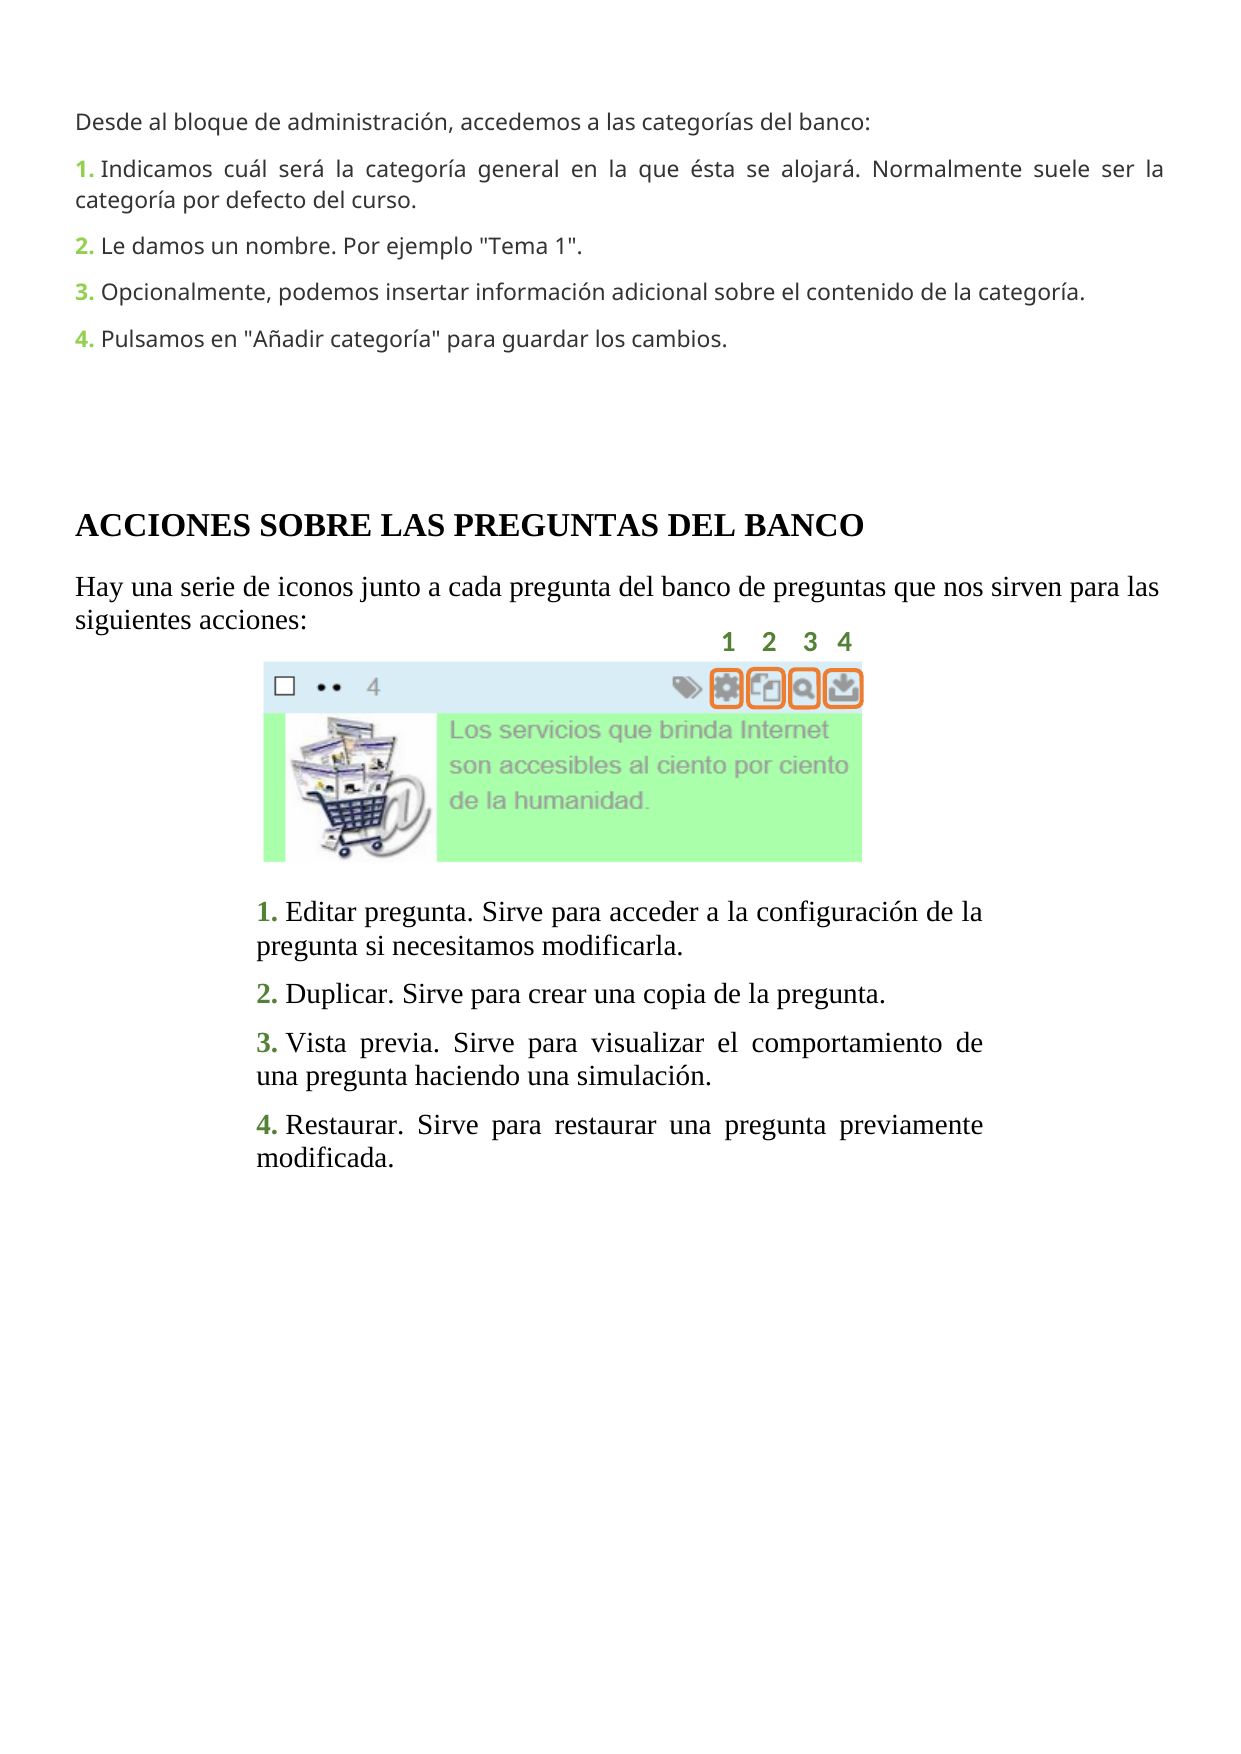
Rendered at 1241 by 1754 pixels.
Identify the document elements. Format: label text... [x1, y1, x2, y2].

text ACCIONES SOBRE LAS PREGUNTAS DEL BANCO [75, 505, 1165, 544]
table_cell 1. Editar pregunta. Sirve para acceder a la configuración de la pregunta si necesitamos modificarla. 2. Duplicar. Sirve para crear una copia de la pregunta. 3. Vista previa. Sirve para visualizar el comportamiento de una pregunta haciendo una simulación. 4. Restaurar. Sirve para restaurar una pregunta previamente modificada. [255, 878, 986, 1190]
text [75, 75, 1165, 137]
text 1. Indicamos cuál será la categoría general en la que ésta se alojará. Normalmente suele ser la categoría por defecto del curso. [75, 152, 1165, 215]
picture [827, 673, 859, 704]
picture [256, 654, 862, 871]
text 3. Opcionalmente, podemos insertar información adicional sobre el contenido de la categoría. [75, 276, 1165, 307]
text Hay una serie de iconos junto a cada pregunta del banco de preguntas que nos sirven para las siguientes acciones: [75, 569, 1165, 636]
table_header [255, 653, 986, 877]
text 4. Pulsamos en "Añadir categoría" para guardar los cambios. [75, 322, 1165, 354]
text 2. Le damos un nombre. Por ejemplo "Tema 1". [75, 230, 1165, 261]
